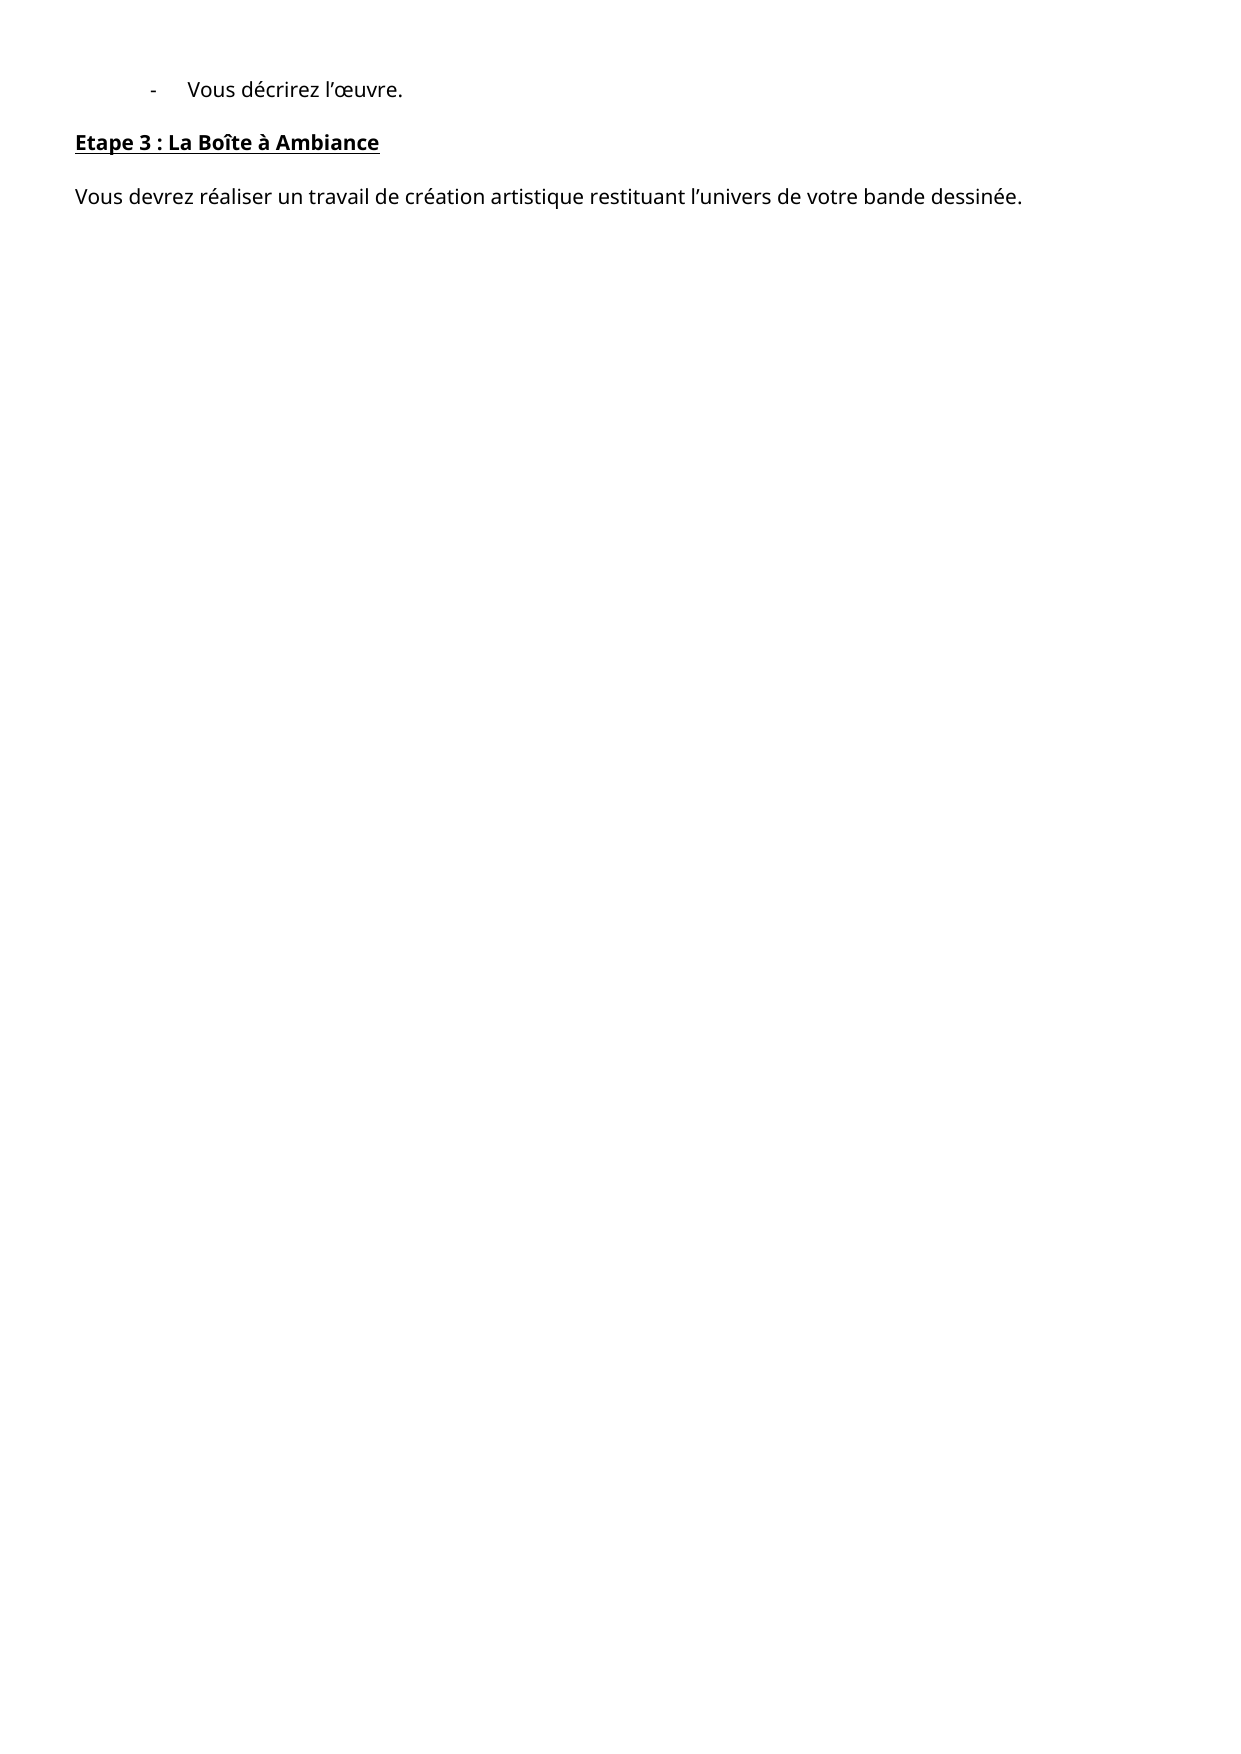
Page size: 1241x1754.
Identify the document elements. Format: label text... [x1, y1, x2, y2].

text Vous devrez réaliser un travail de création artistique restituant l’univers de votre bande dessinée. [75, 182, 1165, 210]
list Vous décrirez l’œuvre. [150, 75, 1165, 103]
text Etape 3 : La Boîte à Ambiance [75, 128, 1165, 157]
